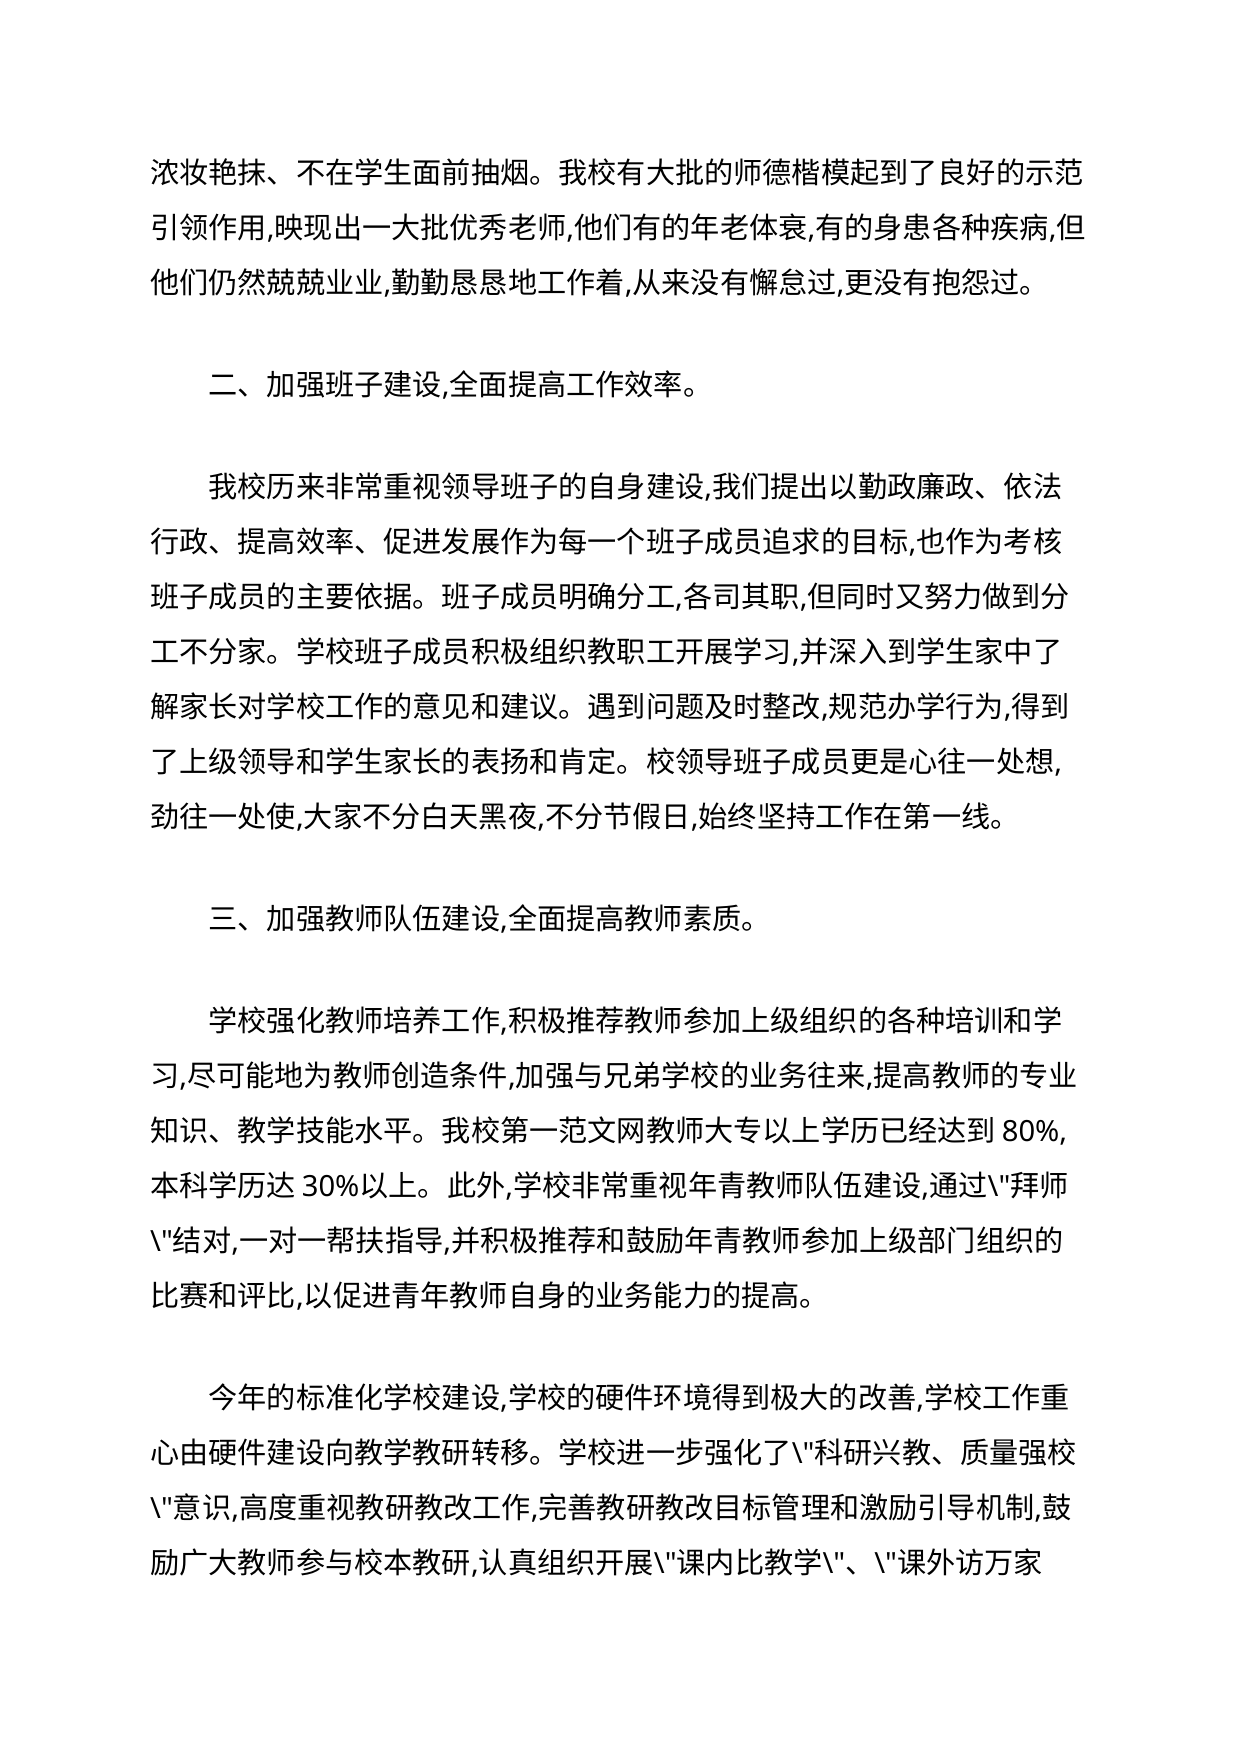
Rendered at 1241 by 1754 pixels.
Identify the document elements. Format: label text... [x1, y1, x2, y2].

text 我校历来非常重视领导班子的自身建设,我们提出以勤政廉政、依法行政、提高效率、促进发展作为每一个班子成员追求的目标,也作为考核班子成员的主要依据。班子成员明确分工,各司其职,但同时又努力做到分工不分家。学校班子成员积极组织教职工开展学习,并深入到学生家中了解家长对学校工作的意见和建议。遇到问题及时整改,规范办学行为,得到了上级领导和学生家长的表扬和肯定。校领导班子成员更是心往一处想,劲往一处使,大家不分白天黑夜,不分节假日,始终坚持工作在第一线。 [150, 464, 1090, 836]
text 二、加强班子建设,全面提高工作效率。 [150, 362, 1090, 404]
text 学校强化教师培养工作,积极推荐教师参加上级组织的各种培训和学习,尽可能地为教师创造条件,加强与兄弟学校的业务往来,提高教师的专业知识、教学技能水平。我校第一范文网教师大专以上学历已经达到80%,本科学历达30%以上。此外,学校非常重视年青教师队伍建设,通过\"拜师\"结对,一对一帮扶指导,并积极推荐和鼓励年青教师参加上级部门组织的比赛和评比,以促进青年教师自身的业务能力的提高。 [150, 998, 1090, 1315]
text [150, 1375, 1090, 1582]
text 三、加强教师队伍建设,全面提高教师素质。 [150, 896, 1090, 938]
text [150, 150, 1090, 302]
